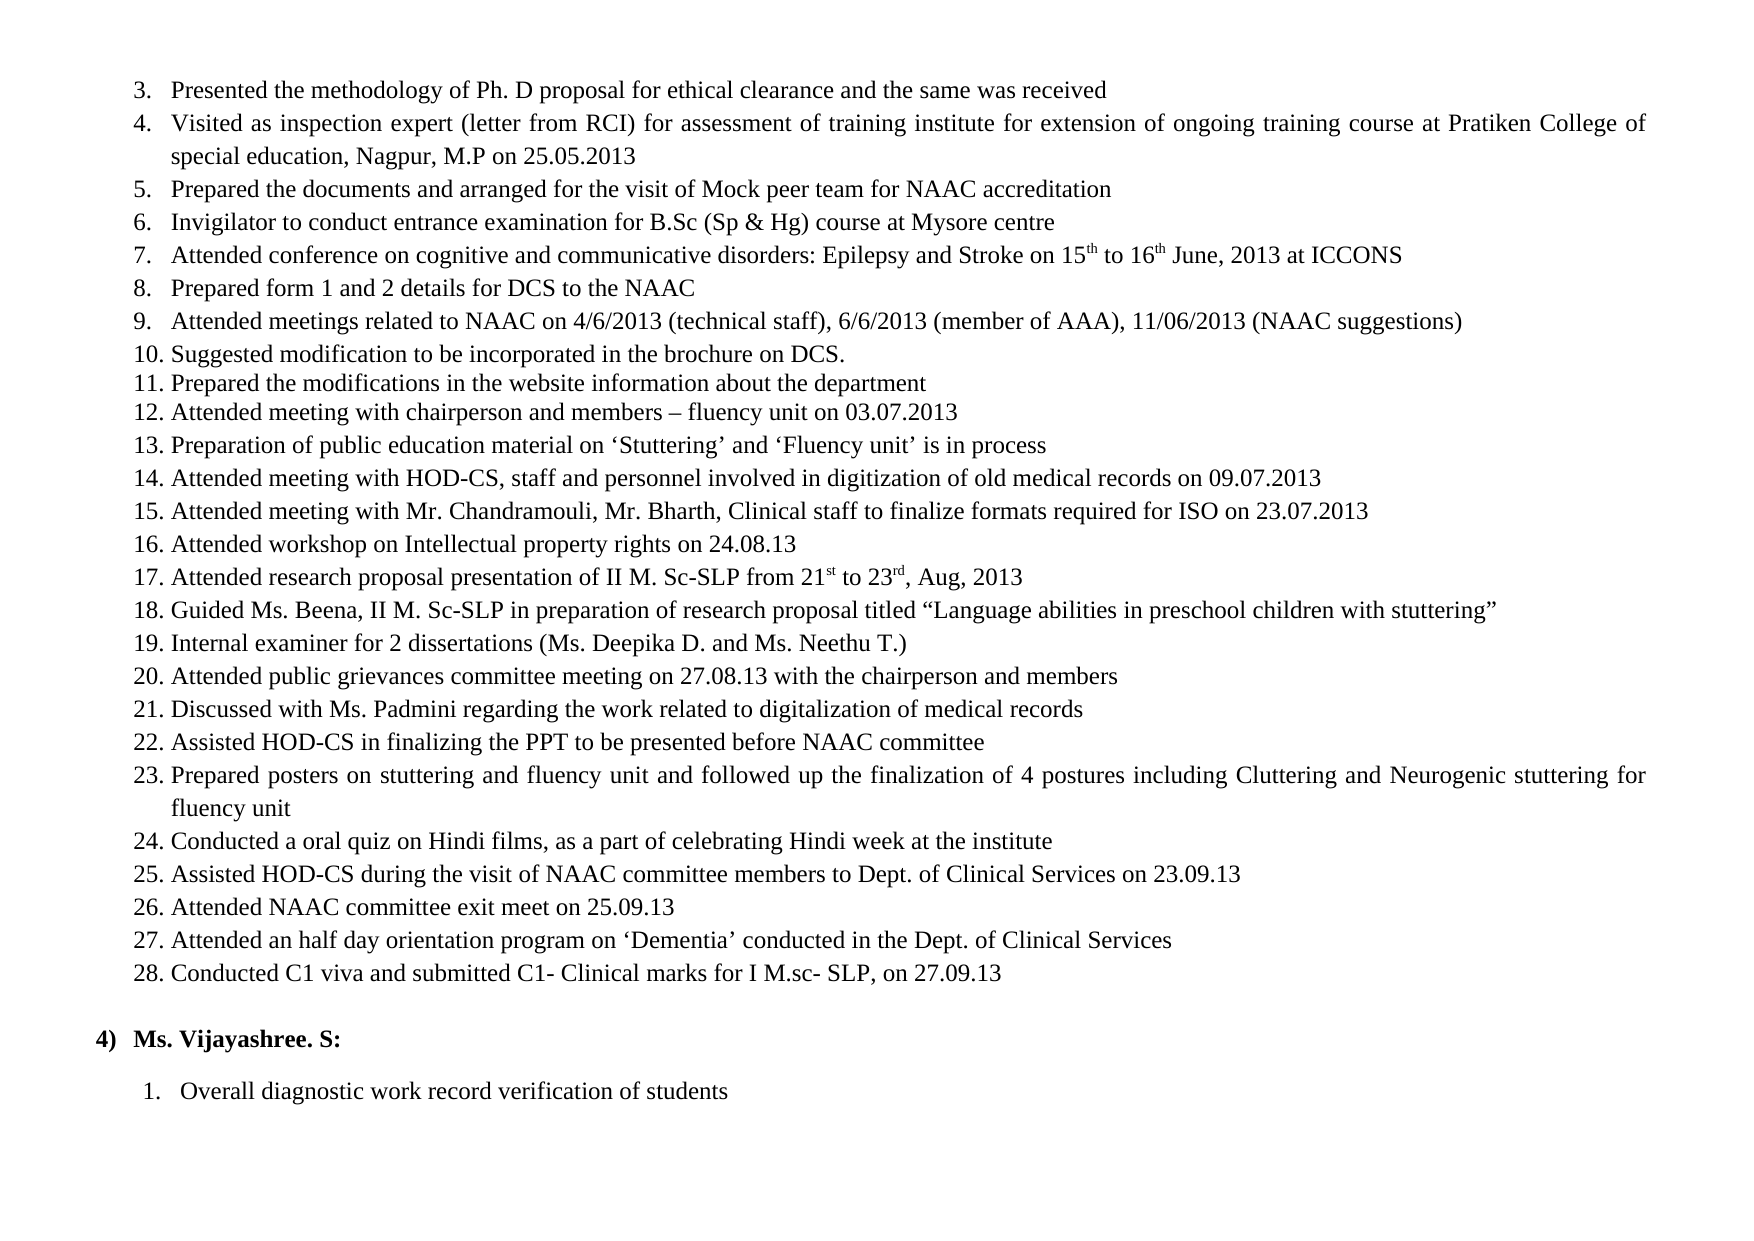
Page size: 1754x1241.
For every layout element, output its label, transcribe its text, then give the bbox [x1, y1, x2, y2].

list Attended workshop on Intellectual property rights on 24.08.13 [133, 529, 1649, 557]
list Conducted a oral quiz on Hindi films, as a part of celebrating Hindi week at the institute [133, 826, 1649, 855]
list Presented the methodology of Ph. D proposal for ethical clearance and the same was received [133, 75, 1649, 104]
list Prepared posters on stuttering and fluency unit and followed up the finalization of 4 postures including Cluttering and Neurogenic stuttering for fluency unit [133, 760, 1649, 822]
list Attended an half day orientation program on ‘Dementia’ conducted in the Dept. of Clinical Services [133, 925, 1649, 954]
list Prepared the documents and arranged for the visit of Mock peer team for NAAC accreditation [133, 174, 1649, 203]
list Assisted HOD-CS during the visit of NAAC committee members to Dept. of Clinical Services on 23.09.13 [133, 859, 1649, 888]
list Attended public grievances committee meeting on 27.08.13 with the chairperson and members [133, 661, 1649, 689]
list Visited as inspection expert (letter from RCI) for assessment of training institute for extension of ongoing training course at Pratiken College of special education, Nagpur, M.P on 25.05.2013 [133, 108, 1649, 170]
list Invigilator to conduct entrance examination for B.Sc (Sp & Hg) course at Mysore centre [133, 207, 1649, 236]
list Guided Ms. Beena, II M. Sc-SLP in preparation of research proposal titled “Language abilities in preschool children with stuttering” [133, 595, 1649, 623]
list Attended meetings related to NAAC on 4/6/2013 (technical staff), 6/6/2013 (member of AAA), 11/06/2013 (NAAC suggestions) [133, 306, 1649, 335]
list Ms. Vijayashree. S: [96, 1024, 1649, 1053]
list Attended meeting with HOD-CS, staff and personnel involved in digitization of old medical records on 09.07.2013 [133, 463, 1649, 491]
list Preparation of public education material on ‘Stuttering’ and ‘Fluency unit’ is in process [133, 430, 1649, 458]
list Attended conference on cognitive and communicative disorders: Epilepsy and Stroke on 15th to 16th June, 2013 at ICCONS [133, 240, 1649, 269]
list Discussed with Ms. Padmini regarding the work related to digitalization of medical records [133, 694, 1649, 723]
list Attended NAAC committee exit meet on 25.09.13 [133, 892, 1649, 921]
list Assisted HOD-CS in finalizing the PPT to be presented before NAAC committee [133, 727, 1649, 756]
list Attended research proposal presentation of II M. Sc-SLP from 21st to 23rd, Aug, 2013 [133, 562, 1649, 591]
list Attended meeting with chairperson and members – fluency unit on 03.07.2013 [133, 397, 1649, 425]
list Prepared the modifications in the website information about the department [133, 368, 1649, 397]
list Suggested modification to be incorporated in the brochure on DCS. [133, 339, 1649, 368]
list Prepared form 1 and 2 details for DCS to the NAAC [133, 273, 1649, 302]
list Conducted C1 viva and submitted C1- Clinical marks for I M.sc- SLP, on 27.09.13 [133, 958, 1649, 987]
list Overall diagnostic work record verification of students [142, 1076, 1649, 1105]
list Attended meeting with Mr. Chandramouli, Mr. Bharth, Clinical staff to finalize formats required for ISO on 23.07.2013 [133, 496, 1649, 524]
list Internal examiner for 2 dissertations (Ms. Deepika D. and Ms. Neethu T.) [133, 628, 1649, 657]
